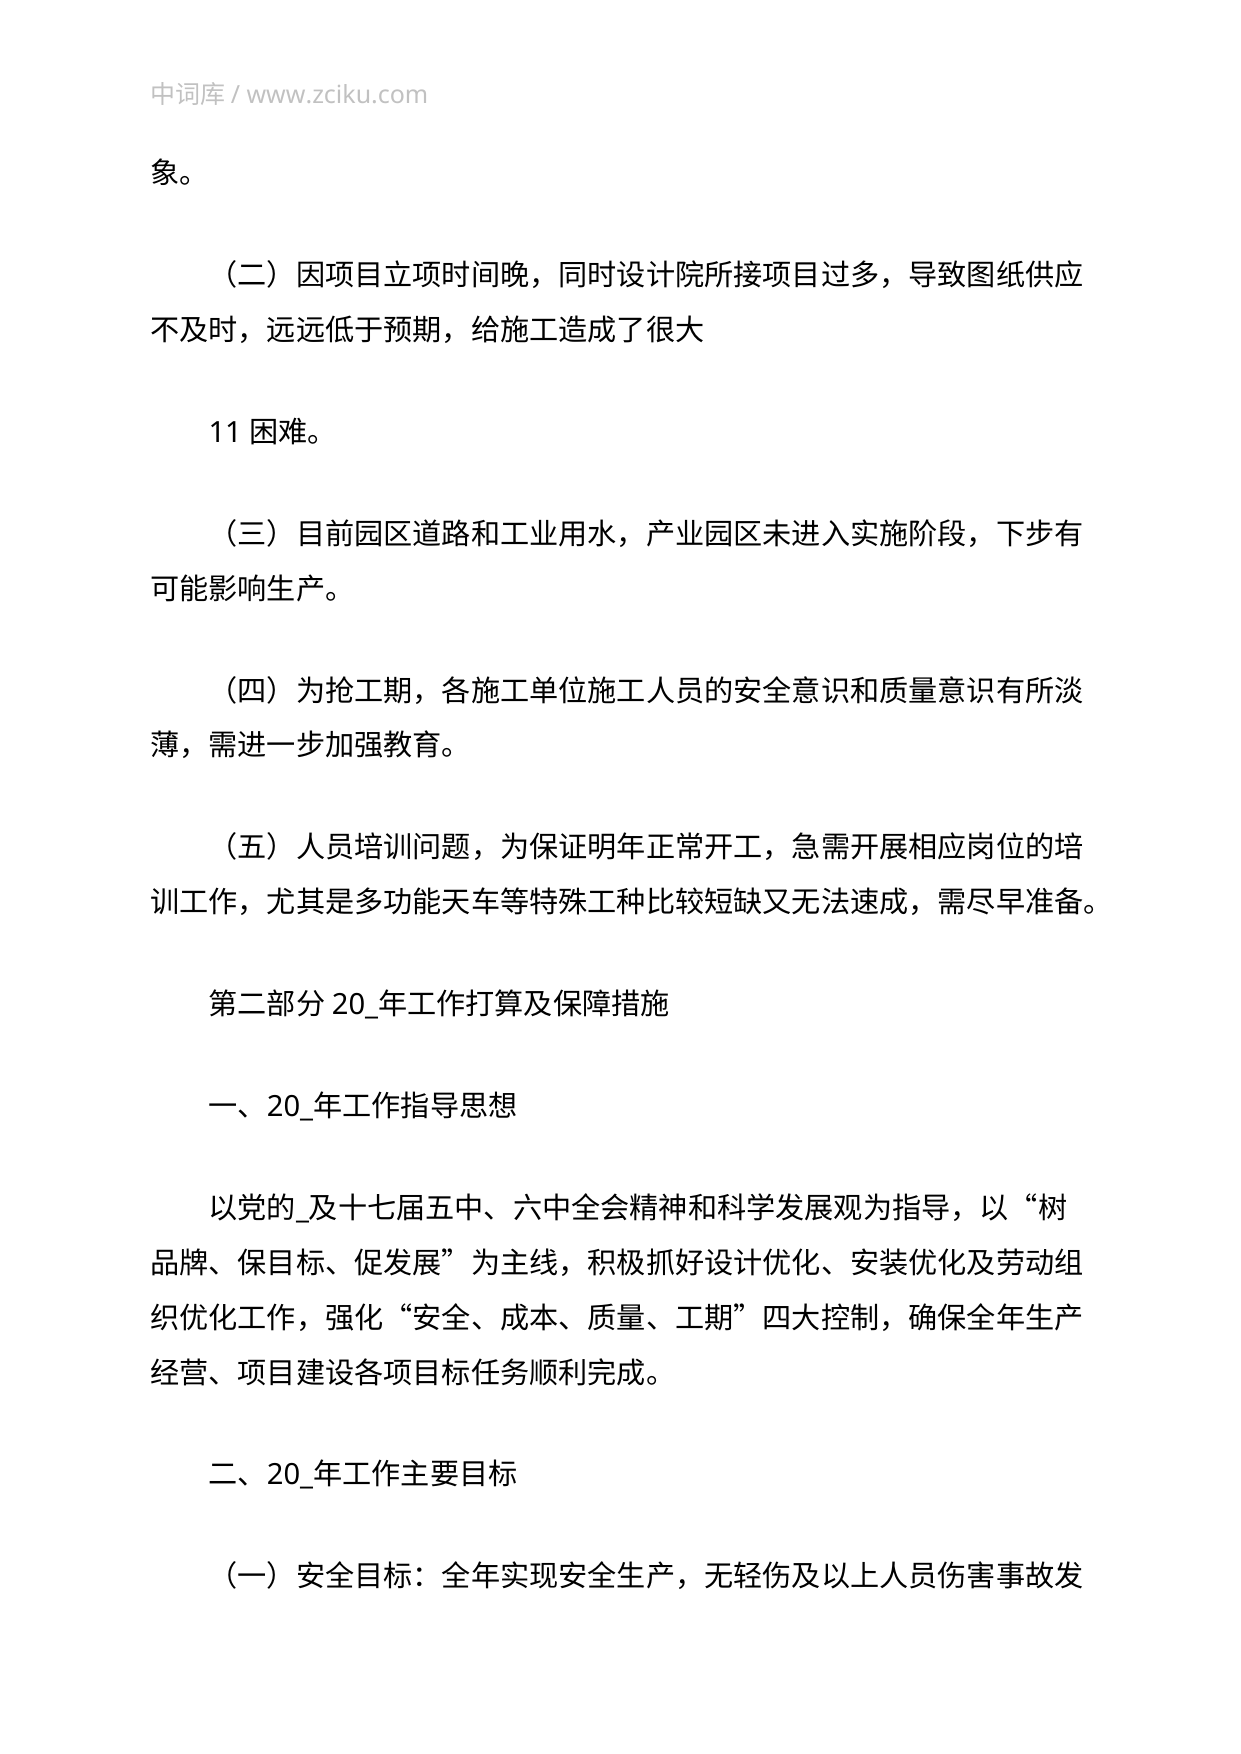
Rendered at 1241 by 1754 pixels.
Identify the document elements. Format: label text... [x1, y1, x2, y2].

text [150, 1553, 1090, 1595]
text （四）为抢工期，各施工单位施工人员的安全意识和质量意识有所淡薄，需进一步加强教育。 [150, 667, 1090, 764]
text 以党的_及十七届五中、六中全会精神和科学发展观为指导，以“树品牌、保目标、促发展”为主线，积极抓好设计优化、安装优化及劳动组织优化工作，强化“安全、成本、质量、工期”四大控制，确保全年生产经营、项目建设各项目标任务顺利完成。 [150, 1184, 1090, 1391]
text （三）目前园区道路和工业用水，产业园区未进入实施阶段，下步有可能影响生产。 [150, 510, 1090, 608]
text （五）人员培训问题，为保证明年正常开工，急需开展相应岗位的培训工作，尤其是多功能天车等特殊工种比较短缺又无法速成，需尽早准备。 [150, 824, 1090, 921]
text （二）因项目立项时间晚，同时设计院所接项目过多，导致图纸供应不及时，远远低于预期，给施工造成了很大 [150, 252, 1090, 349]
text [150, 150, 1090, 192]
text 二、20_年工作主要目标 [150, 1451, 1090, 1493]
text 11 困难。 [150, 408, 1090, 451]
text 一、20_年工作指导思想 [150, 1082, 1090, 1125]
text 第二部分 20_年工作打算及保障措施 [150, 980, 1090, 1023]
